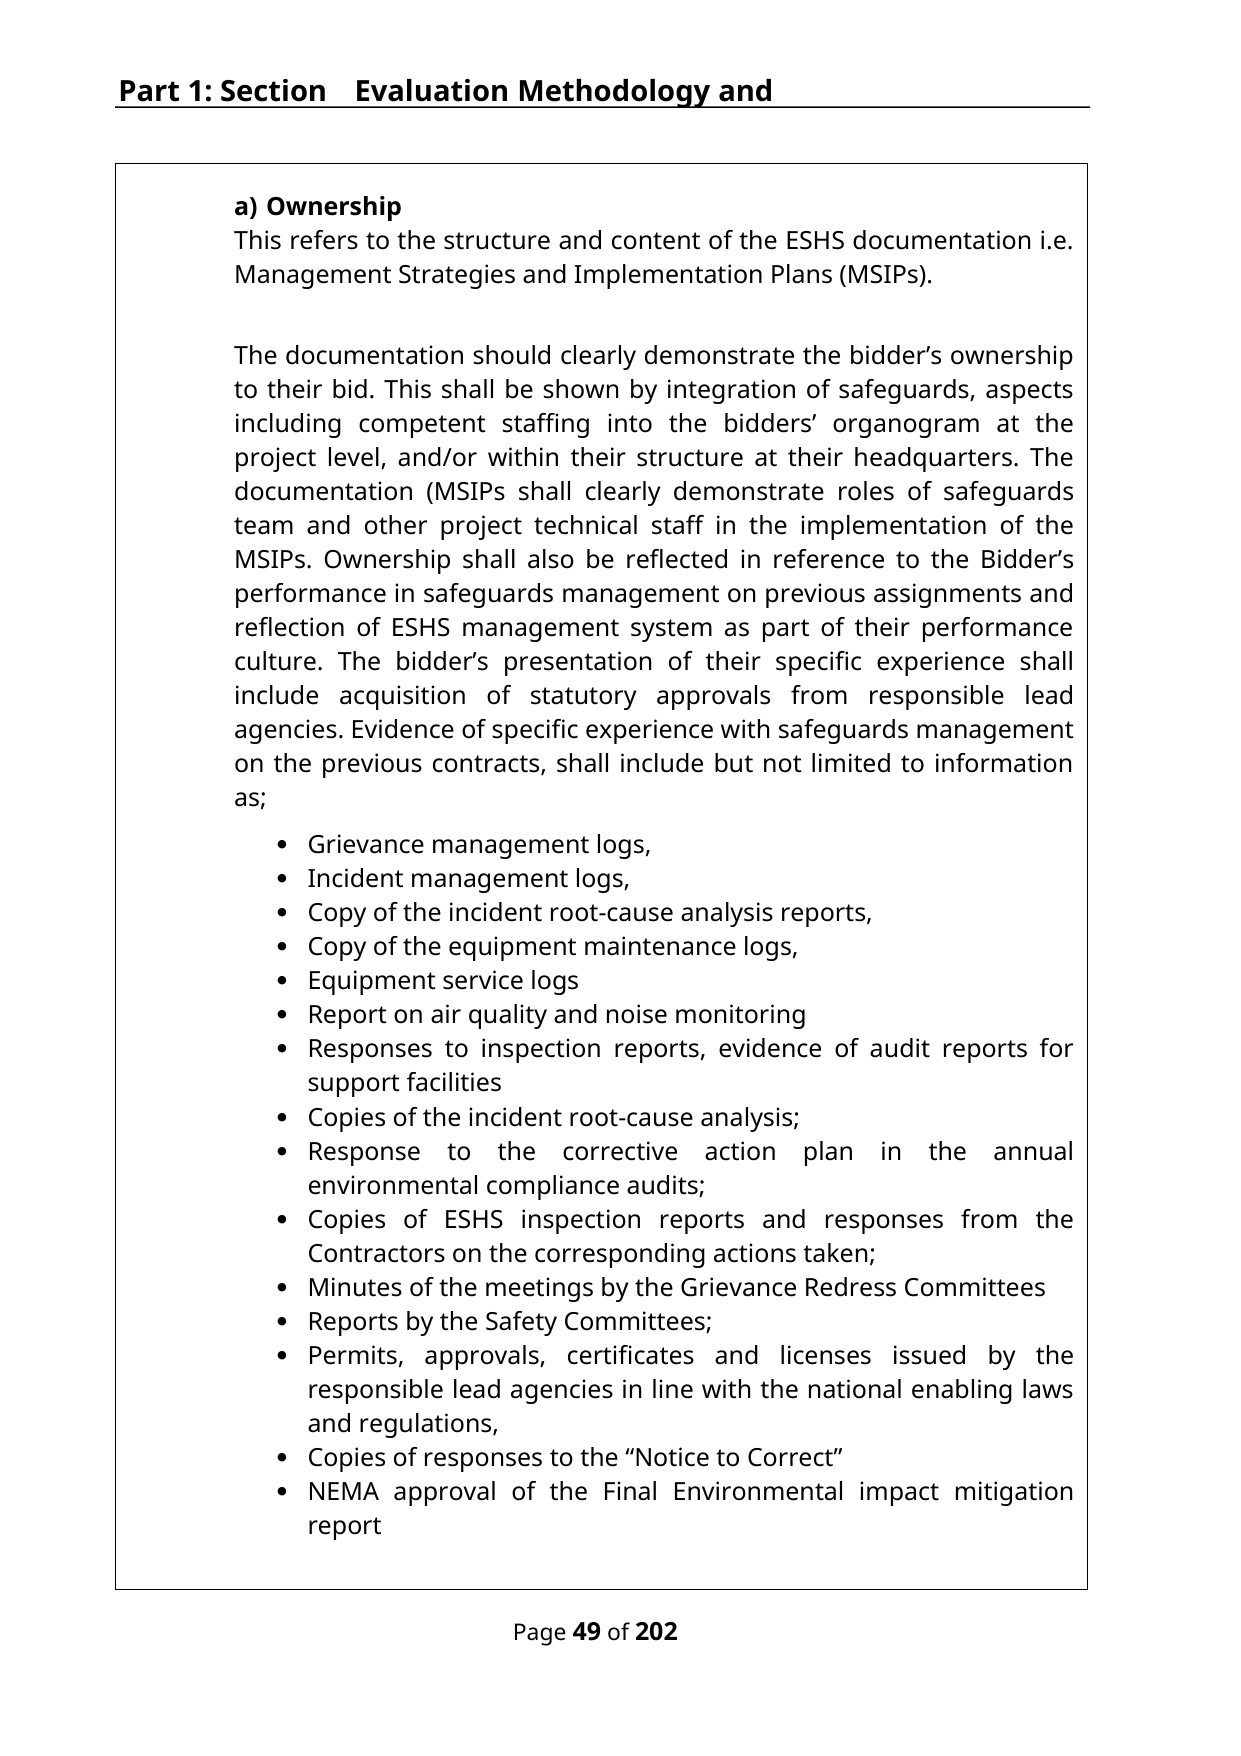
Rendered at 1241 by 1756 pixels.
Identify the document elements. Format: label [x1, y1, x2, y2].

table_cell [116, 164, 1087, 1588]
